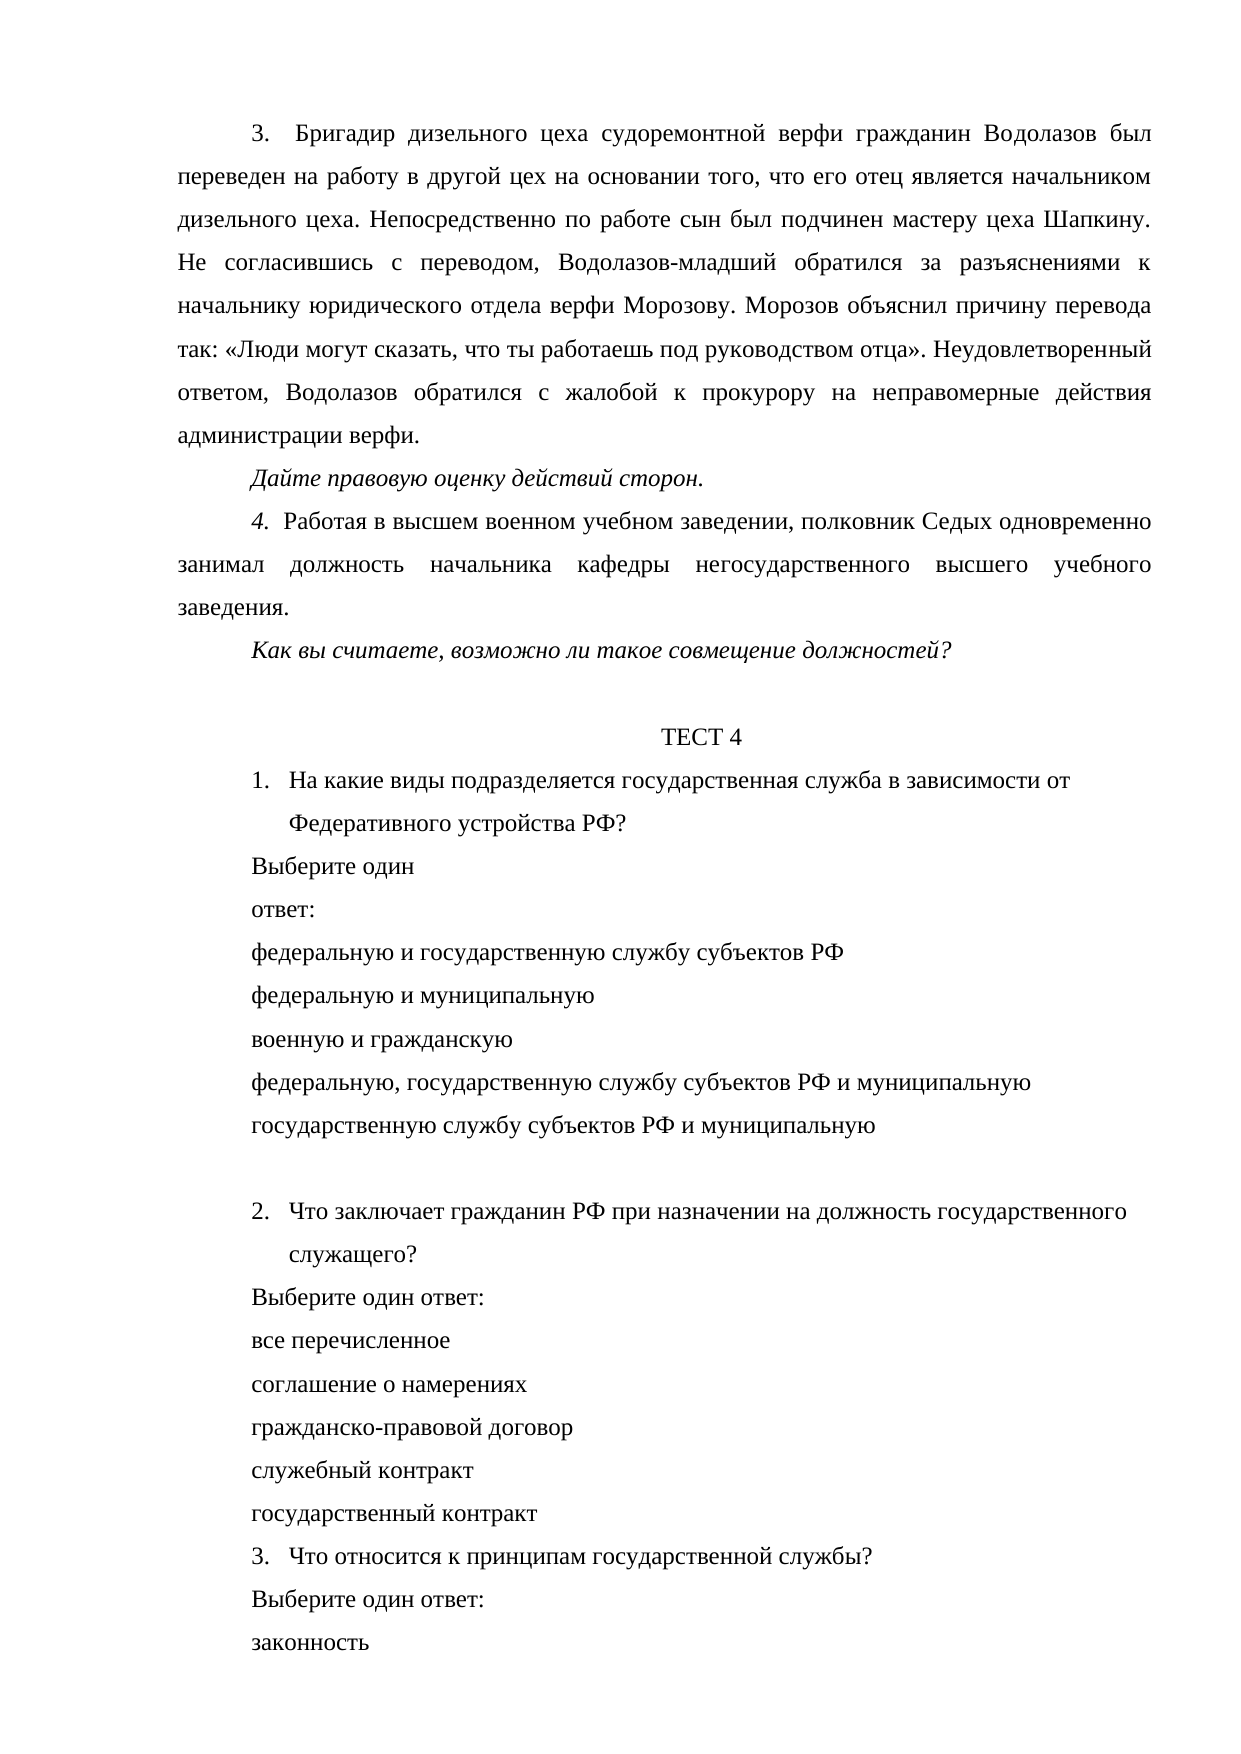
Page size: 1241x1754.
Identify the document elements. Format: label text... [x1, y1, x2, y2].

text 4. Работая в высшем военном учебном заведении, полковник Седых одновременно занимал должность начальника кафедры негосударственного высшего учебного заведения. [177, 506, 1152, 621]
list На какие виды подразделяется государственная служба в зависимости от Федеративного устройства РФ? [251, 765, 1152, 837]
text законность [177, 1627, 1152, 1656]
text все перечисленное [177, 1326, 1152, 1354]
text государственный контракт [177, 1498, 1152, 1527]
text служебный контракт [177, 1455, 1152, 1484]
text ответ: [177, 894, 1152, 923]
text Выберите один ответ: [177, 1282, 1152, 1311]
text Как вы считаете, возможно ли такое совмещение должностей? [177, 636, 1152, 664]
text гражданско-правовой договор [177, 1412, 1152, 1441]
text 3. Бригадир дизельного цеха судоремонтной верфи гражданин Водолазов был переведен на работу в другой цех на основании того, что его отец является начальником дизельного цеха. Непосредственно по работе сын был подчинен мастеру цеха Шапкину. Не согласившись с переводом, Водолазов-младший обратился за разъяснениями к начальнику юридического отдела верфи Морозову. Морозов объяснил причину перевода так: «Люди могут сказать, что ты работаешь под руководством отца». Неудовлетворенный ответом, Водолазов обратился с жалобой к прокурору на неправомерные действия администрации верфи. [177, 118, 1152, 449]
text ТЕСТ 4 [177, 722, 1152, 751]
text Выберите один ответ: [177, 1584, 1152, 1613]
text Дайте правовую оценку действий сторон. [177, 463, 1152, 492]
text военную и гражданскую [177, 1024, 1152, 1052]
text Выберите один [177, 851, 1152, 880]
list Что заключает гражданин РФ при назначении на должность государственного служащего? [251, 1196, 1152, 1268]
text федеральную и государственную службу субъектов РФ [177, 937, 1152, 966]
list Что относится к принципам государственной службы? [251, 1541, 1152, 1570]
text государственную службу субъектов РФ и муниципальную [177, 1110, 1152, 1139]
text федеральную и муниципальную [177, 981, 1152, 1009]
text соглашение о намерениях [177, 1369, 1152, 1397]
text федеральную, государственную службу субъектов РФ и муниципальную [177, 1067, 1152, 1096]
